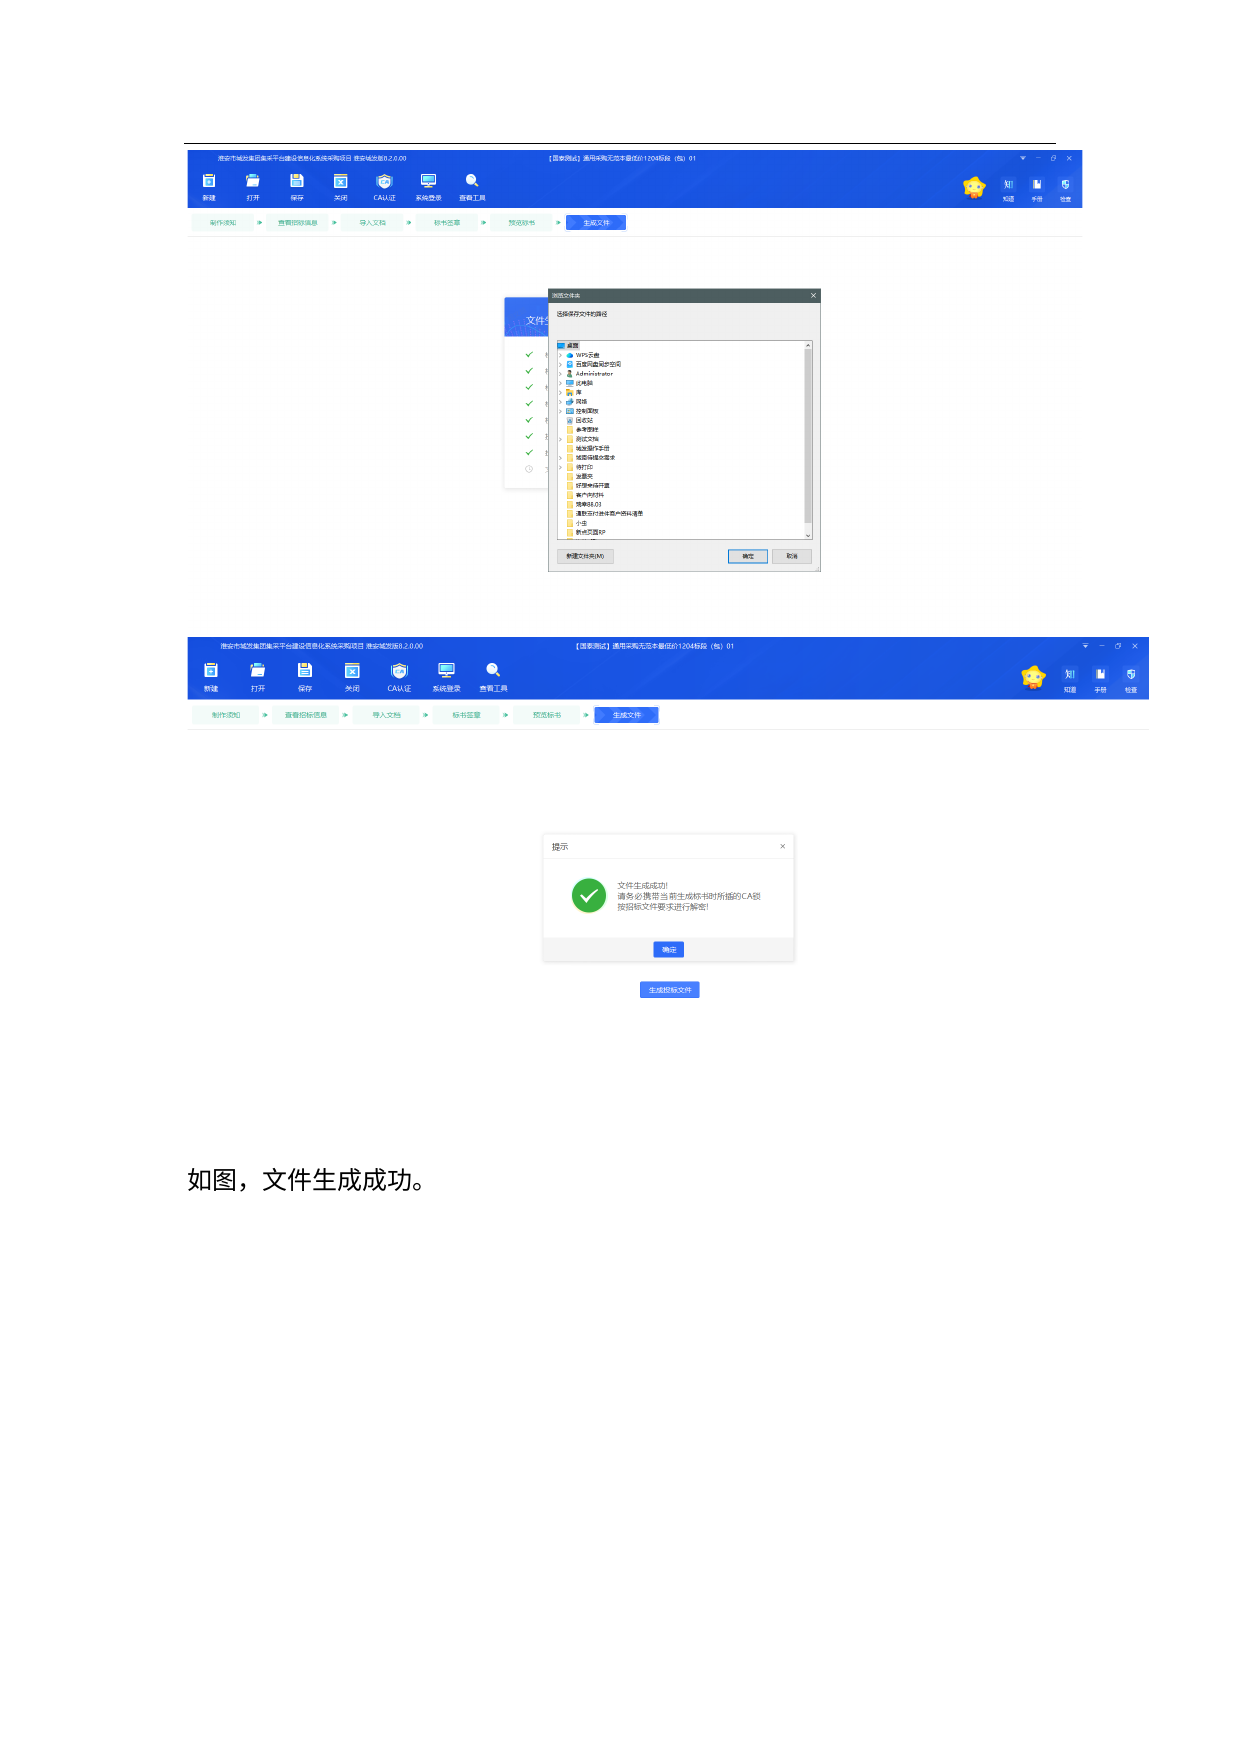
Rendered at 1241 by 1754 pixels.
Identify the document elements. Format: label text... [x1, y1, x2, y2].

picture [187, 150, 1083, 635]
picture [187, 637, 1149, 1158]
text 如图，文件生成成功。 [187, 1161, 1066, 1197]
